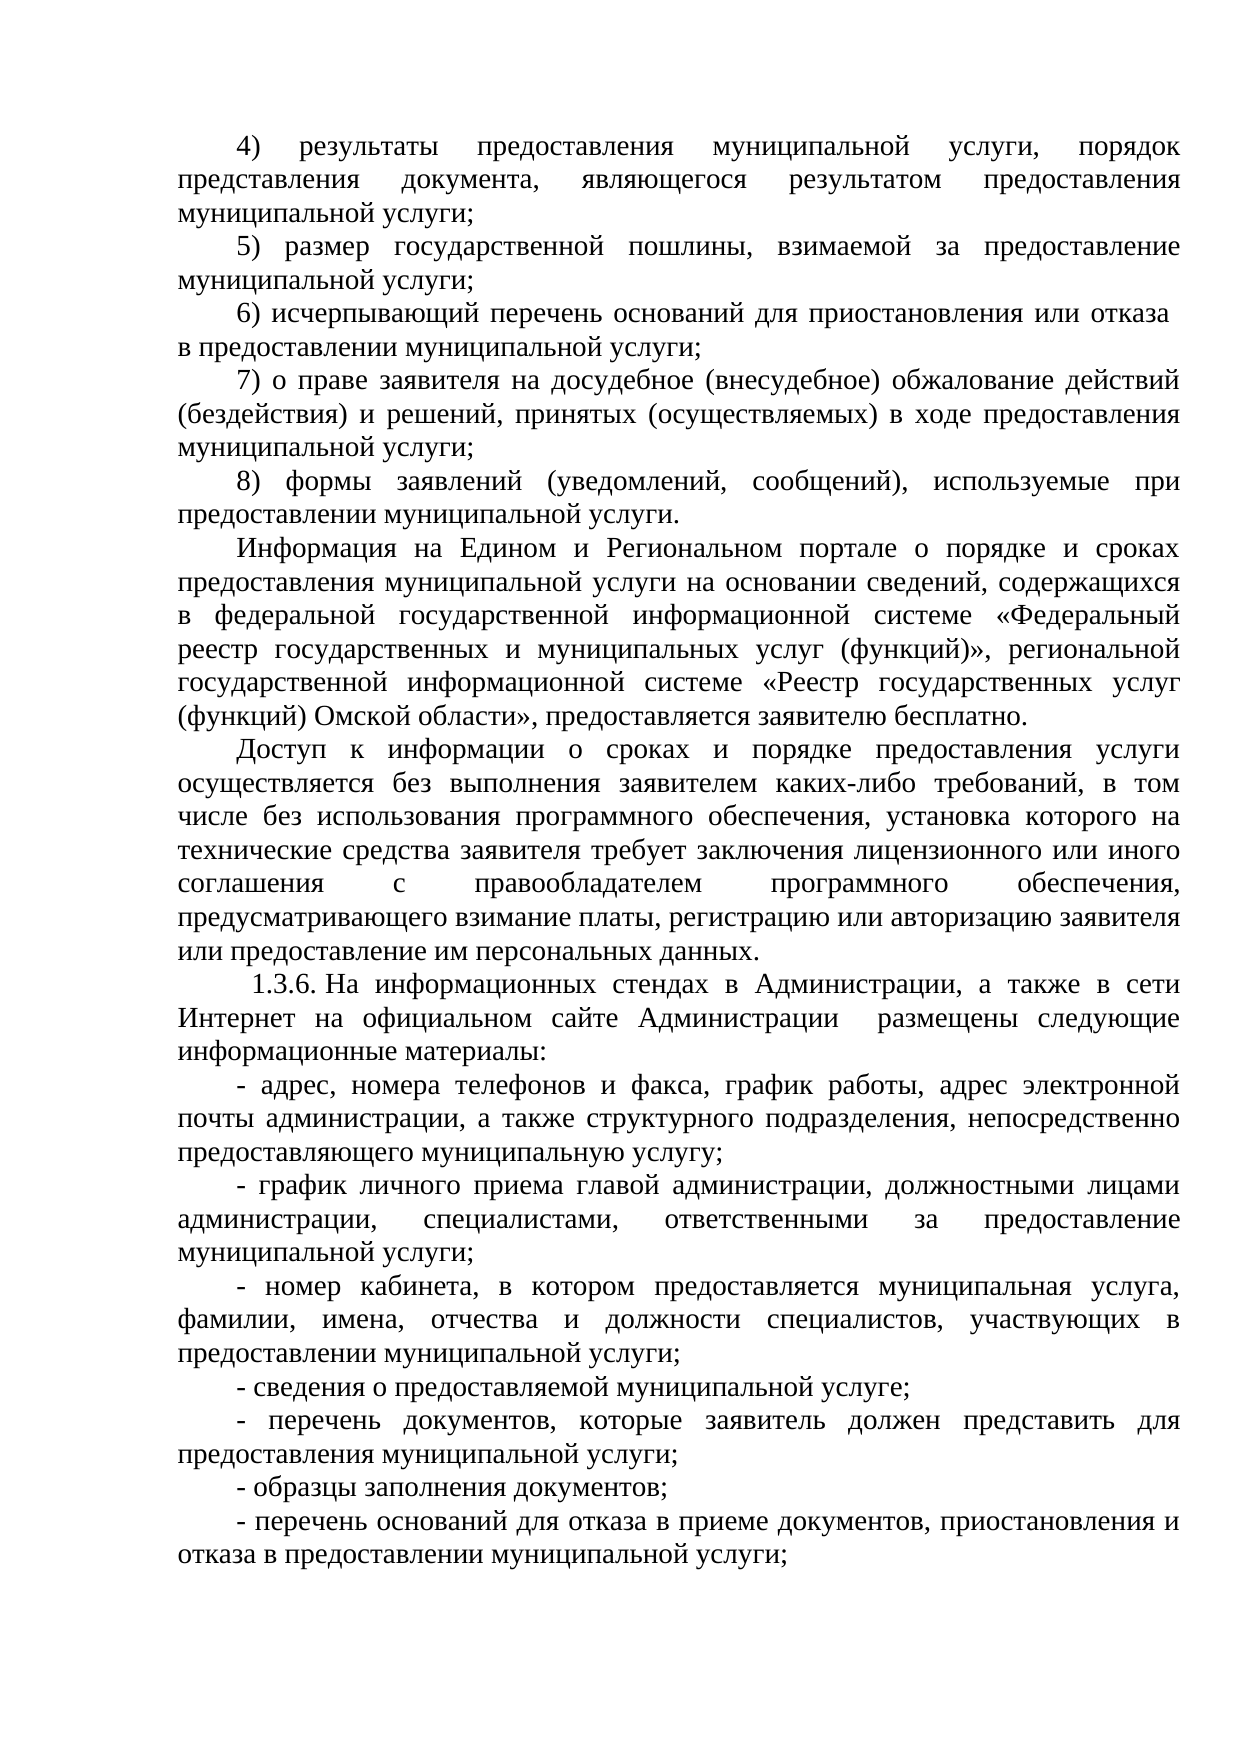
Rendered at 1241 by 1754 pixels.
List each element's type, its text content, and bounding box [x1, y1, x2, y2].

text - график личного приема главой администрации, должностными лицами администрации, специалистами, ответственными за предоставление муниципальной услуги; [177, 1167, 1181, 1268]
text 6) исчерпывающий перечень оснований для приостановления или отказа в предоставлении муниципальной услуги; [177, 295, 1181, 362]
text - номер кабинета, в котором предоставляется муниципальная услуга, фамилии, имена, отчества и должности специалистов, участвующих в предоставлении муниципальной услуги; [177, 1268, 1181, 1369]
text - перечень документов, которые заявитель должен представить для предоставления муниципальной услуги; [177, 1402, 1181, 1469]
text - адрес, номера телефонов и факса, график работы, адрес электронной почты администрации, а также структурного подразделения, непосредственно предоставляющего муниципальную услугу; [177, 1067, 1181, 1167]
text 5) размер государственной пошлины, взимаемой за предоставление муниципальной услуги; [177, 228, 1181, 295]
text 4) результаты предоставления муниципальной услуги, порядок представления документа, являющегося результатом предоставления муниципальной услуги; [177, 128, 1181, 228]
text 1.3.6. На информационных стендах в Администрации, а также в сети Интернет на официальном сайте Администрации размещены следующие информационные материалы: [177, 966, 1181, 1067]
text 8) формы заявлений (уведомлений, сообщений), используемые при предоставлении муниципальной услуги. [177, 463, 1181, 530]
text - образцы заполнения документов; [177, 1469, 1181, 1503]
text - перечень оснований для отказа в приеме документов, приостановления и отказа в предоставлении муниципальной услуги; [177, 1503, 1181, 1570]
text Доступ к информации о сроках и порядке предоставления услуги осуществляется без выполнения заявителем каких-либо требований, в том числе без использования программного обеспечения, установка которого на технические средства заявителя требует заключения лицензионного или иного соглашения с правообладателем программного обеспечения, предусматривающего взимание платы, регистрацию или авторизацию заявителя или предоставление им персональных данных. [177, 731, 1181, 966]
text Информация на Едином и Региональном портале о порядке и сроках предоставления муниципальной услуги на основании сведений, содержащихся в федеральной государственной информационной системе «Федеральный реестр государственных и муниципальных услуг (функций)», региональной государственной информационной системе «Реестр государственных услуг (функций) Омской области», предоставляется заявителю бесплатно. [177, 530, 1181, 731]
text 7) о праве заявителя на досудебное (внесудебное) обжалование действий (бездействия) и решений, принятых (осуществляемых) в ходе предоставления муниципальной услуги; [177, 362, 1181, 463]
text - сведения о предоставляемой муниципальной услуге; [177, 1369, 1181, 1402]
